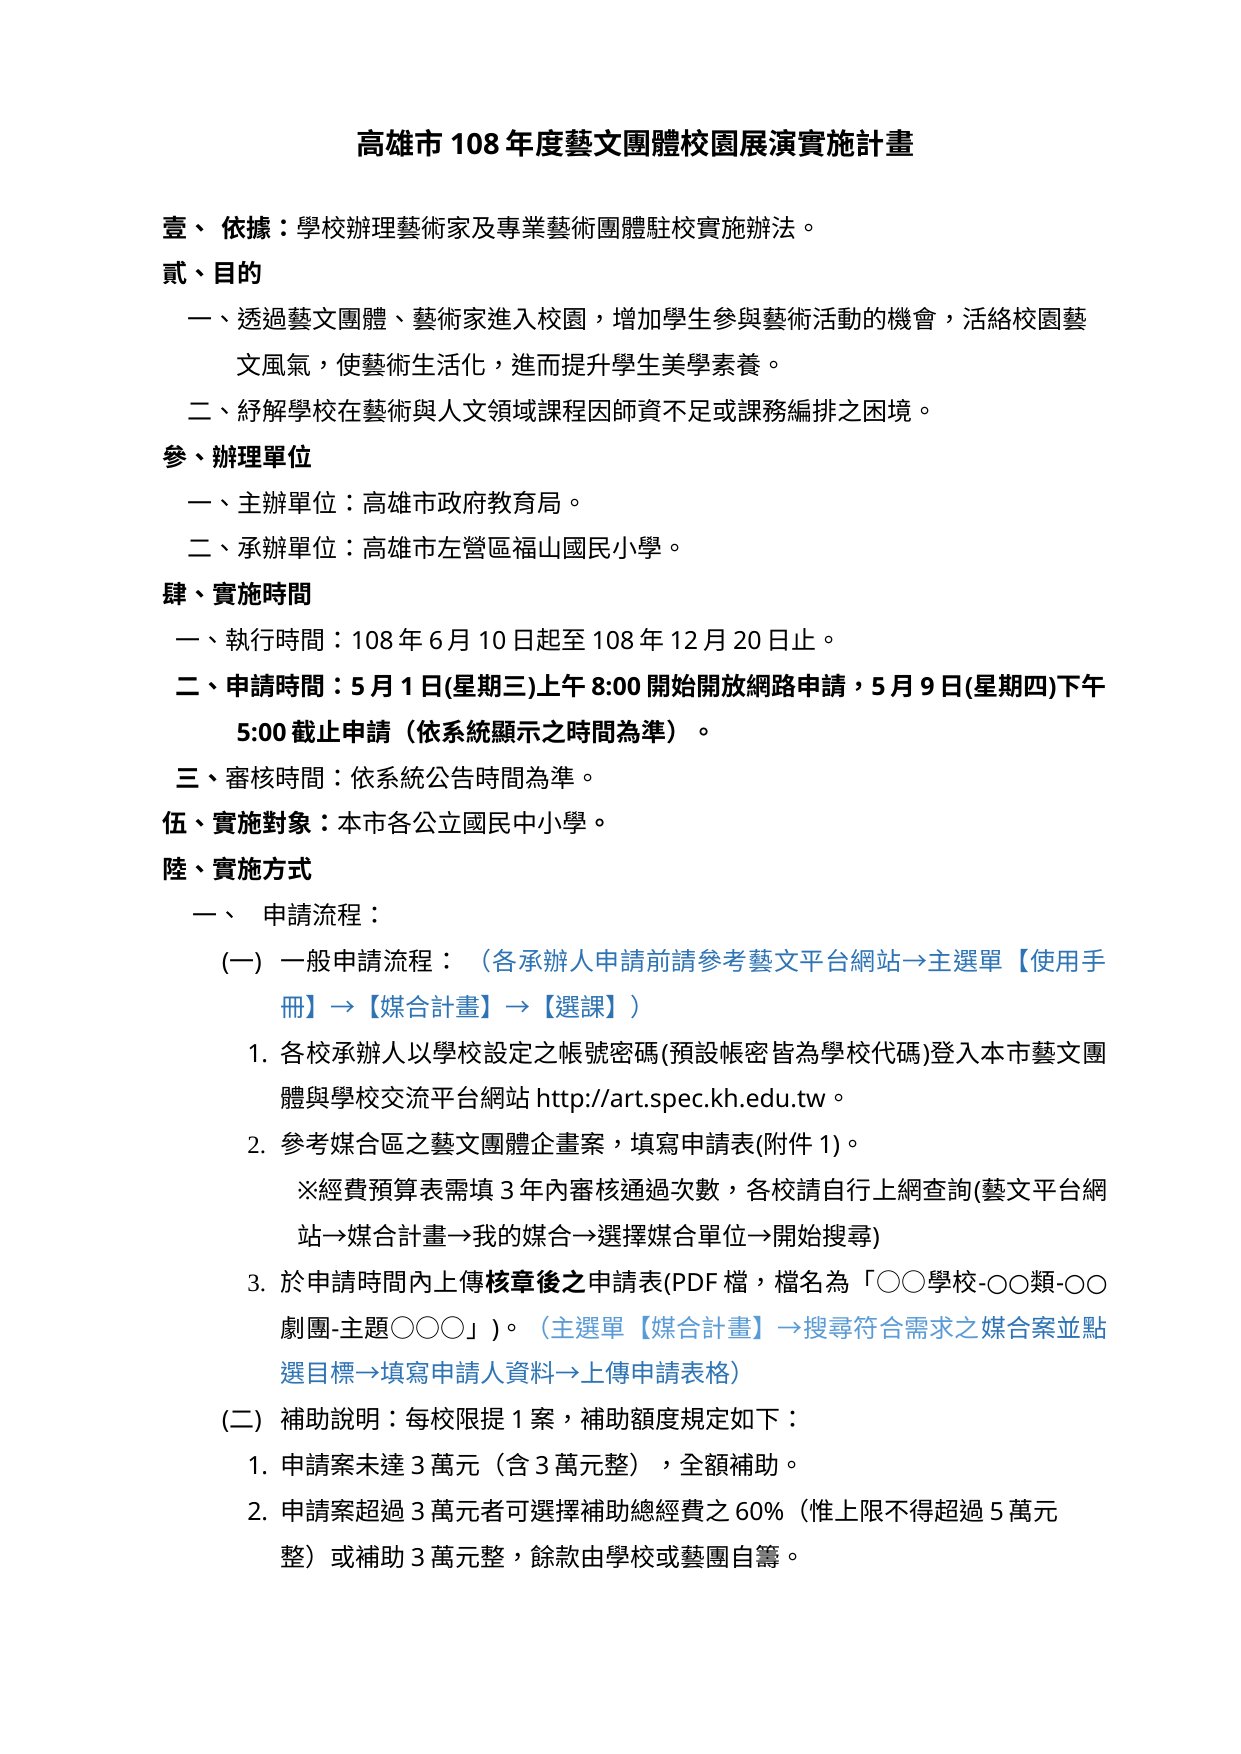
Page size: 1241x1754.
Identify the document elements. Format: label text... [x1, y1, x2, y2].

text 一、執行時間：108年6月10日起至108年12月20日止。 [162, 611, 1107, 657]
text 二、申請時間：5月1日(星期三)上午8:00開始開放網路申請，5月9日(星期四)下午5:00截止申請（依系統顯示之時間為準）。 [162, 657, 1107, 748]
text 高雄市108年度藝文團體校園展演實施計畫 [162, 104, 1107, 180]
list 參考媒合區之藝文團體企畫案，填寫申請表(附件1)。 [247, 1115, 1107, 1161]
text 陸、實施方式 [162, 840, 1107, 886]
list 申請案未達3萬元（含3萬元整），全額補助。 [247, 1436, 1107, 1482]
list 於申請時間內上傳核章後之申請表(PDF檔，檔名為「○○學校-○○類-○○劇團-主題○○○」)。（主選單【媒合計畫】→搜尋符合需求之媒合案並點選目標→填寫申請人資料→上傳申請表格） [247, 1253, 1107, 1390]
list 補助說明：每校限提1案，補助額度規定如下： [222, 1390, 1107, 1436]
list 各校承辦人以學校設定之帳號密碼(預設帳密皆為學校代碼)登入本市藝文團體與學校交流平台網站http://art.spec.kh.edu.tw。 [247, 1023, 1107, 1115]
text 肆、實施時間 [162, 565, 1107, 611]
list 申請流程： [192, 886, 1107, 932]
text 貳、目的 [162, 244, 1107, 290]
text 二、承辦單位：高雄市左營區福山國民小學。 [187, 519, 1107, 565]
text 一、透過藝文團體、藝術家進入校園，增加學生參與藝術活動的機會，活絡校園藝文風氣，使藝術生活化，進而提升學生美學素養。 [187, 290, 1107, 382]
list ※經費預算表需填3年內審核通過次數，各校請自行上網查詢(藝文平台網站→媒合計畫→我的媒合→選擇媒合單位→開始搜尋) [297, 1161, 1107, 1253]
text 參、辦理單位 [162, 428, 1107, 473]
text 一、主辦單位：高雄市政府教育局。 [162, 473, 1107, 519]
text 伍、實施對象：本市各公立國民中小學。 [162, 794, 1107, 840]
list 依據：學校辦理藝術家及專業藝術團體駐校實施辦法。 [162, 198, 1107, 244]
list 申請案超過3萬元者可選擇補助總經費之60%（惟上限不得超過5萬元整）或補助3萬元整，餘款由學校或藝團自籌。 [247, 1482, 1107, 1573]
text 三、審核時間：依系統公告時間為準。 [162, 748, 1107, 794]
text 二、紓解學校在藝術與人文領域課程因師資不足或課務編排之困境。 [187, 382, 1107, 428]
list 一般申請流程： （各承辦人申請前請參考藝文平台網站→主選單【使用手冊】→【媒合計畫】→【選課】） [222, 932, 1107, 1023]
